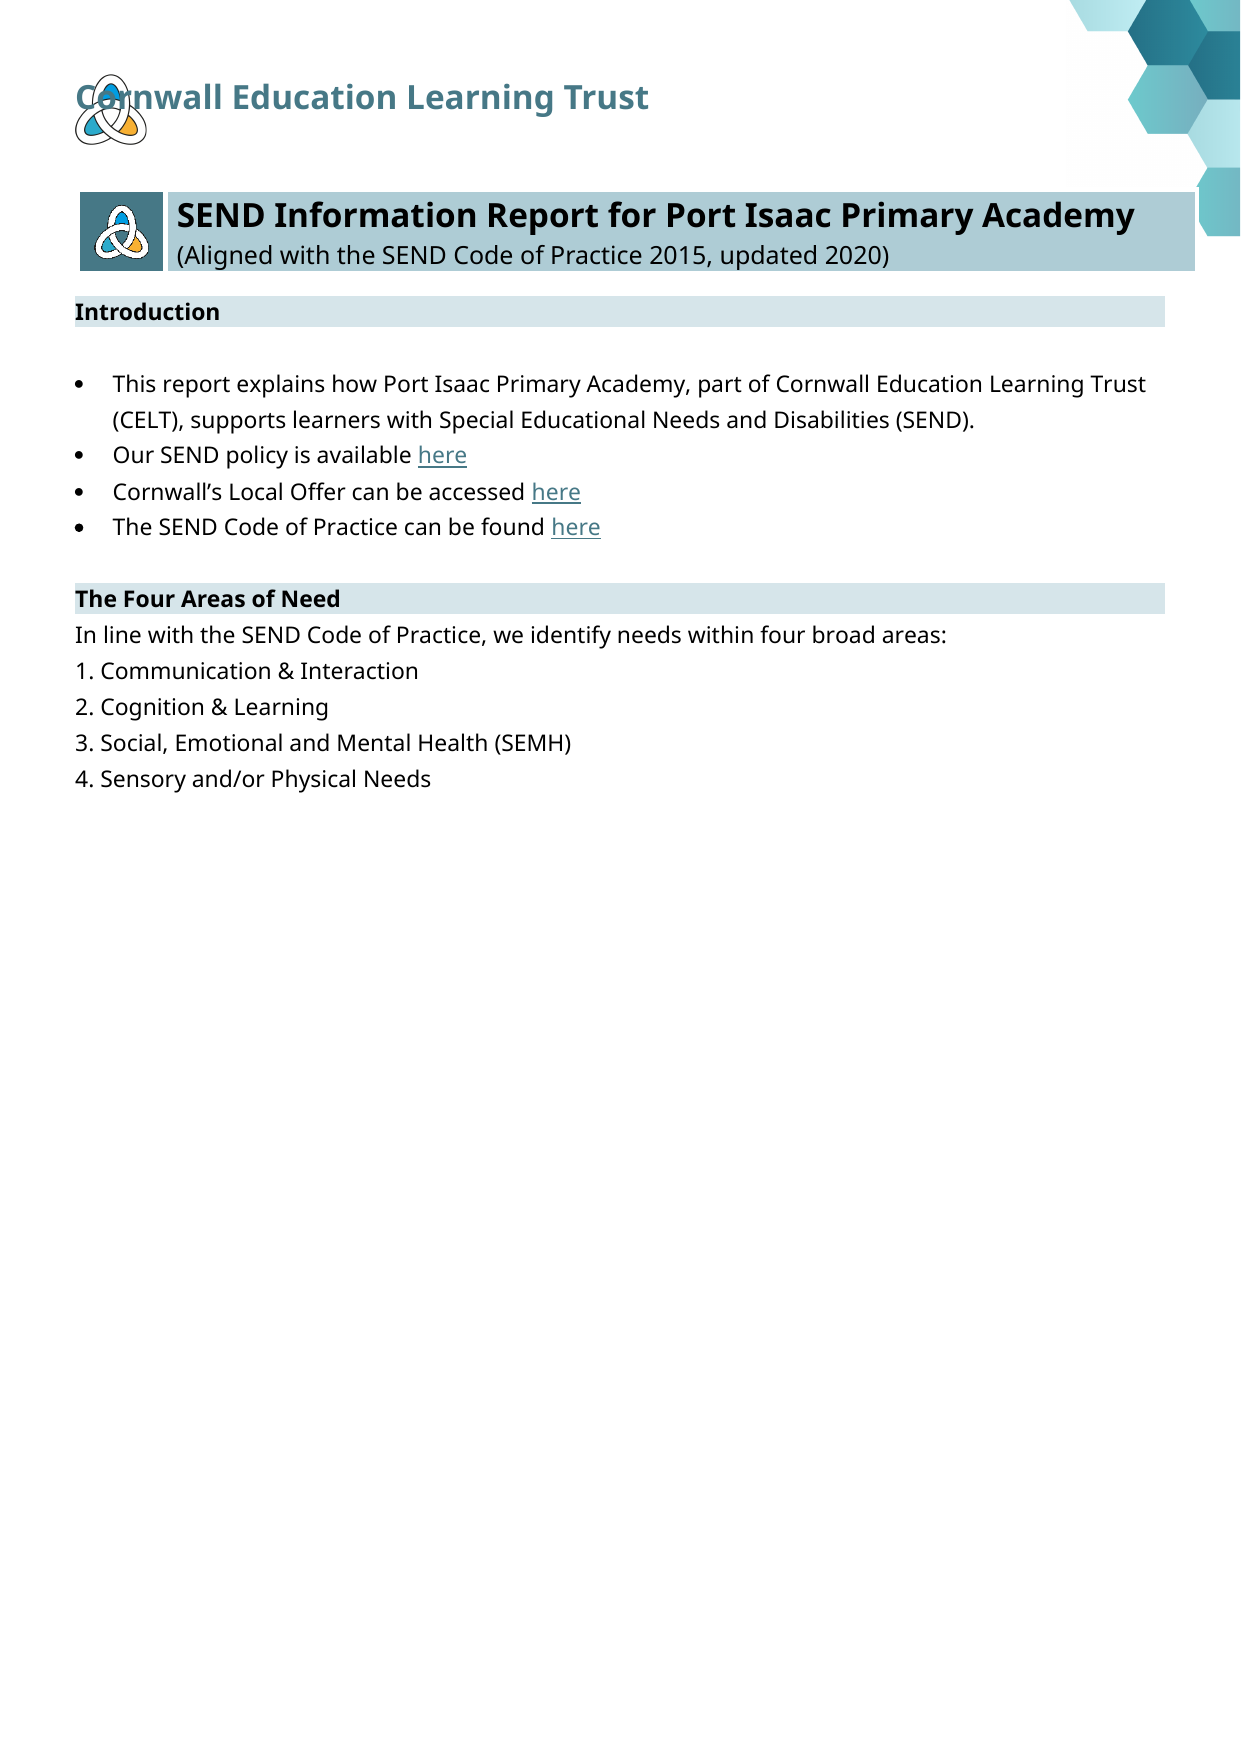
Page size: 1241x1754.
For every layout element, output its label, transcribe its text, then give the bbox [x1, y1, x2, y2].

picture [75, 74, 147, 145]
list Cornwall’s Local Offer can be accessed here [75, 475, 1165, 507]
list Our SEND policy is available here [75, 439, 1165, 471]
list 3. Social, Emotional and Mental Health (SEMH) [75, 727, 1165, 758]
list 2. Cognition & Learning [75, 691, 1165, 722]
table_header [80, 192, 163, 271]
list 1. Communication & Interaction [75, 655, 1165, 686]
picture [1065, 0, 1241, 237]
picture [94, 205, 149, 259]
table_header SEND Information Report for Port Isaac Primary Academy (Aligned with the SEND Code of Practice 2015, updated 2020) [168, 192, 1195, 271]
list This report explains how Port Isaac Primary Academy, part of Cornwall Education Learning Trust (CELT), supports learners with Special Educational Needs and Disabilities (SEND). [75, 368, 1165, 435]
text Introduction [75, 296, 1165, 327]
list 4. Sensory and/or Physical Needs [75, 763, 1165, 794]
text The Four Areas of Need [75, 583, 1165, 614]
list The SEND Code of Practice can be found here [75, 511, 1165, 543]
list In line with the SEND Code of Practice, we identify needs within four broad areas: [75, 619, 1165, 650]
